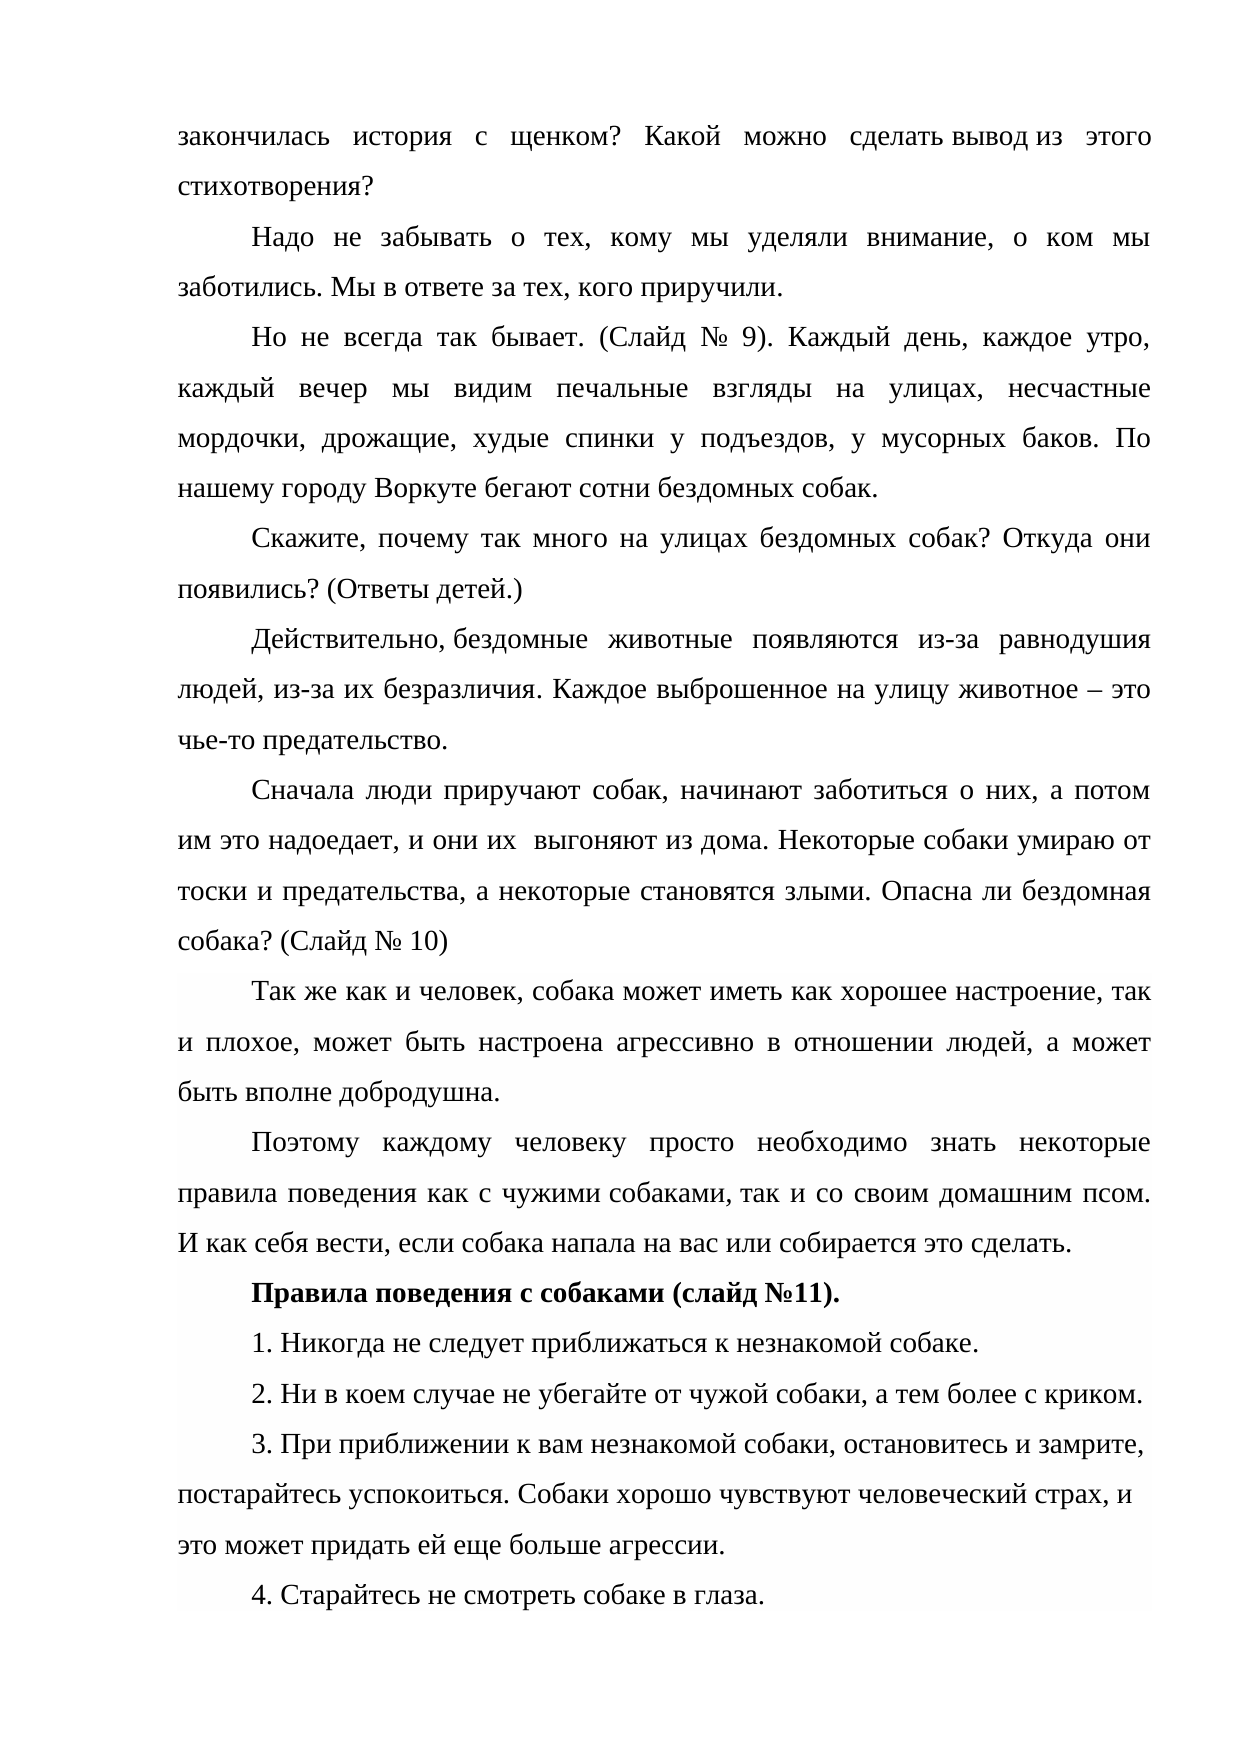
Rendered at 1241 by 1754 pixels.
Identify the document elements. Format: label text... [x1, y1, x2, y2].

text Скажите, почему так много на улицах бездомных собак? Откуда они появились? (Ответы детей.) [177, 521, 1152, 604]
text 4. Старайтесь не смотреть собаке в глаза. [177, 1577, 1152, 1611]
text Надо не забывать о тех, кому мы уделяли внимание, о ком мы заботились. Мы в ответе за тех, кого приручили. [177, 219, 1152, 303]
text Действительно, бездомные животные появляются из-за равнодушия людей, из-за их безразличия. Каждое выброшенное на улицу животное – это чье-то предательство. [177, 621, 1152, 755]
text 3. При приближении к вам незнакомой собаки, остановитесь и замрите, постарайтесь успокоиться. Собаки хорошо чувствуют человеческий страх, и это может придать ей еще больше агрессии. [177, 1426, 1152, 1560]
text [177, 118, 1152, 202]
text 1. Никогда не следует приближаться к незнакомой собаке. [177, 1326, 1152, 1359]
text Сначала люди приручают собак, начинают заботиться о них, а потом им это надоедает, и они их выгоняют из дома. Некоторые собаки умираю от тоски и предательства, а некоторые становятся злыми. Опасна ли бездомная собака? (Слайд № 10) [177, 772, 1152, 957]
text 2. Ни в коем случае не убегайте от чужой собаки, а тем более с криком. [177, 1376, 1152, 1409]
text Поэтому каждому человеку просто необходимо знать некоторые правила поведения как с чужими собаками, так и со своим домашним псом. И как себя вести, если собака напала на вас или собирается это сделать. [177, 1124, 1152, 1258]
text Так же как и человек, собака может иметь как хорошее настроение, так и плохое, может быть настроена агрессивно в отношении людей, а может быть вполне добродушна. [177, 973, 1152, 1108]
subtitle Правила поведения с собаками (слайд №11). [177, 1275, 1152, 1309]
text Но не всегда так бывает. (Слайд № 9). Каждый день, каждое утро, каждый вечер мы видим печальные взгляды на улицах, несчастные мордочки, дрожащие, худые спинки у подъездов, у мусорных баков. По нашему городу Воркуте бегают сотни бездомных собак. [177, 319, 1152, 504]
